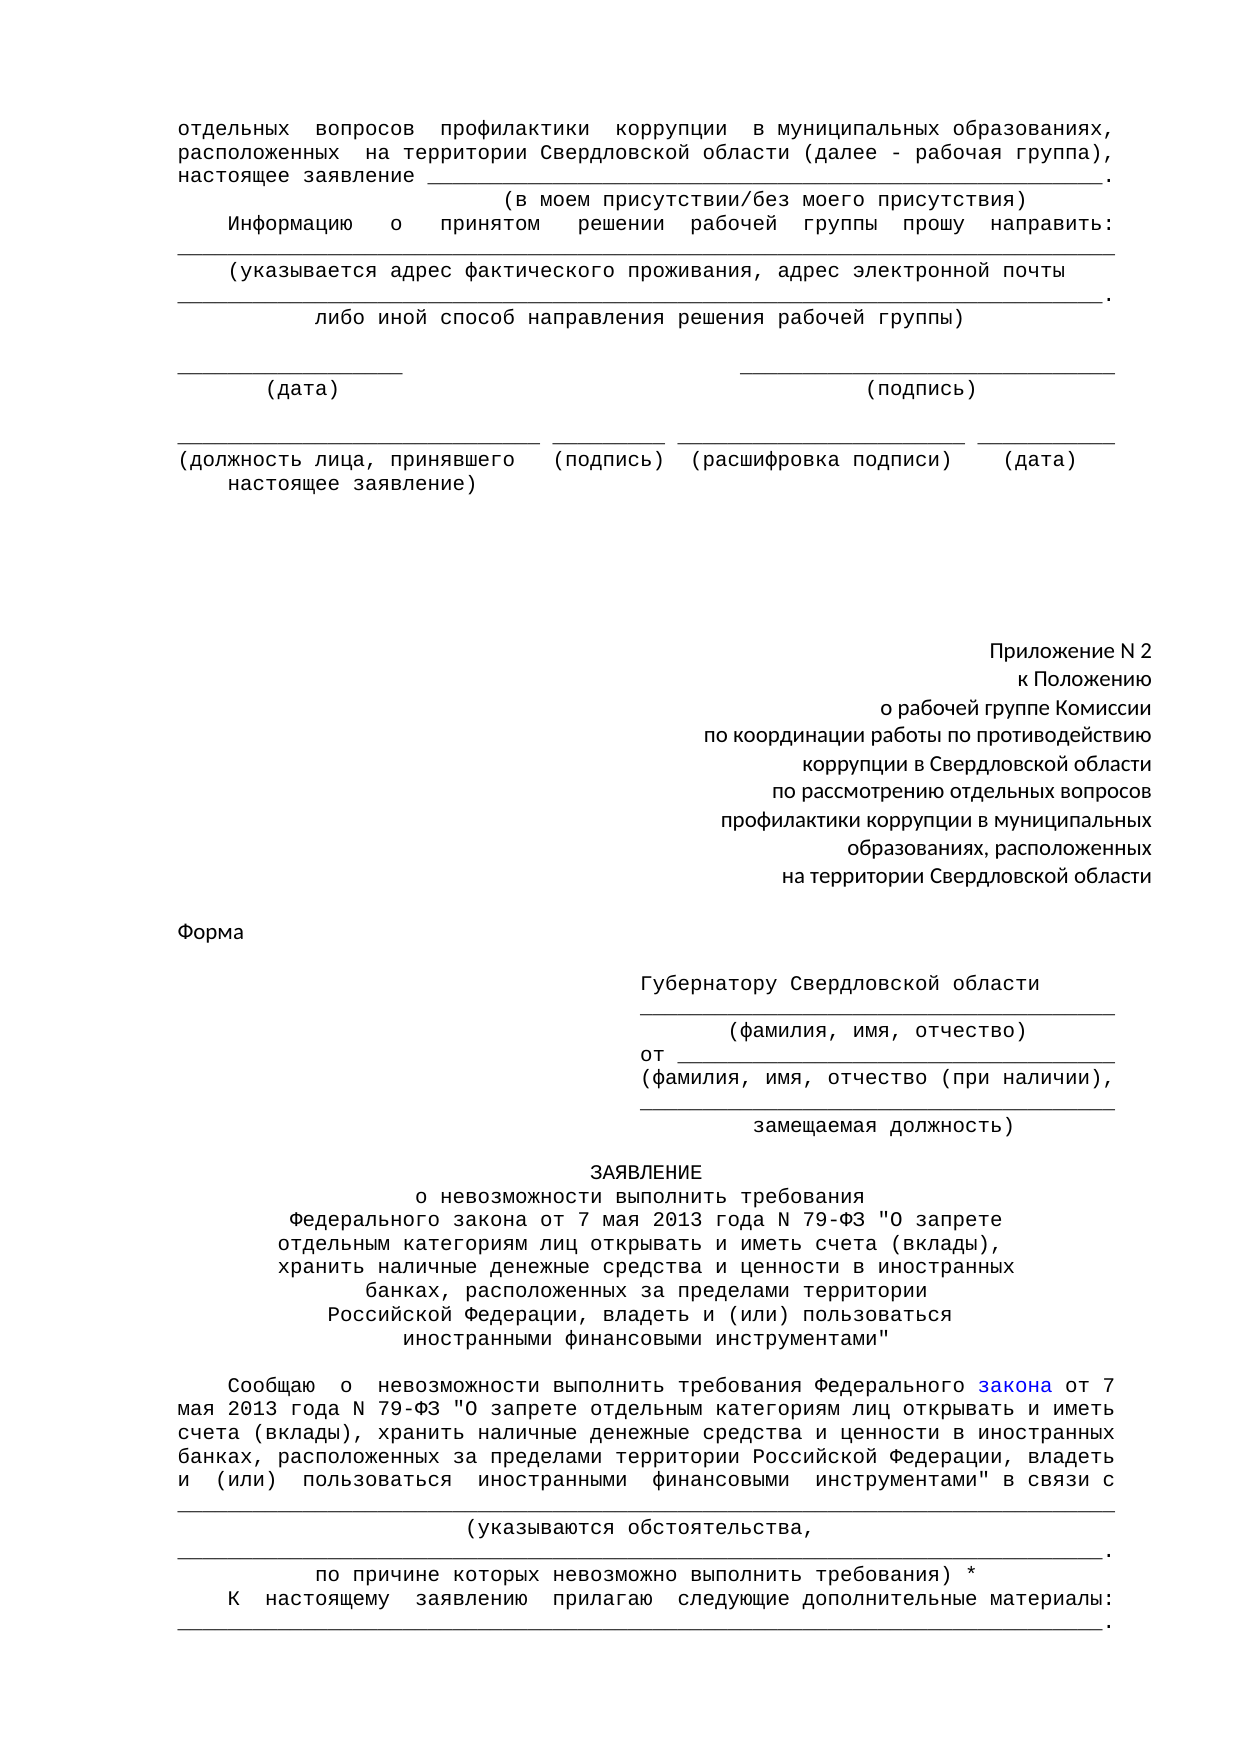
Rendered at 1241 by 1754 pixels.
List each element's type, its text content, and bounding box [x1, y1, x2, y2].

text на территории Свердловской области [177, 861, 1152, 889]
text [177, 1611, 1152, 1635]
text ______________________________________ [177, 1091, 1152, 1115]
text банках, расположенных за пределами территории Российской Федерации, владеть [177, 1446, 1152, 1469]
text Федерального закона от 7 мая 2013 года N 79-ФЗ "О запрете [177, 1209, 1152, 1233]
text иностранными финансовыми инструментами" [177, 1327, 1152, 1351]
text и (или) пользоваться иностранными финансовыми инструментами" в связи с [177, 1469, 1152, 1493]
text настоящее заявление) [177, 473, 1152, 496]
text либо иной способ направления решения рабочей группы) [177, 307, 1152, 331]
text __________________________________________________________________________. [177, 1540, 1152, 1564]
text счета (вклады), хранить наличные денежные средства и ценности в иностранных [177, 1422, 1152, 1446]
text (должность лица, принявшего (подпись) (расшифровка подписи) (дата) [177, 449, 1152, 473]
text ___________________________________________________________________________ [177, 1493, 1152, 1517]
text отдельным категориям лиц открывать и иметь счета (вклады), [177, 1233, 1152, 1257]
text Российской Федерации, владеть и (или) пользоваться [177, 1304, 1152, 1327]
text ______________________________________ [177, 996, 1152, 1020]
text о невозможности выполнить требования [177, 1186, 1152, 1209]
text от ___________________________________ [177, 1044, 1152, 1067]
text (в моем присутствии/без моего присутствия) [177, 189, 1152, 213]
text коррупции в Свердловской области [177, 749, 1152, 777]
text К настоящему заявлению прилагаю следующие дополнительные материалы: [177, 1588, 1152, 1611]
text по координации работы по противодействию [177, 721, 1152, 749]
text (указываются обстоятельства, [177, 1517, 1152, 1540]
text к Положению [177, 664, 1152, 693]
text (указывается адрес фактического проживания, адрес электронной почты [177, 260, 1152, 284]
text профилактики коррупции в муниципальных [177, 805, 1152, 833]
text _____________________________ _________ _______________________ ___________ [177, 426, 1152, 449]
text отдельных вопросов профилактики коррупции в муниципальных образованиях, [177, 118, 1152, 142]
text (дата) (подпись) [177, 378, 1152, 402]
text (фамилия, имя, отчество) [177, 1020, 1152, 1044]
text __________________________________________________________________________. [177, 284, 1152, 307]
text о рабочей группе Комиссии [177, 693, 1152, 721]
text по рассмотрению отдельных вопросов [177, 777, 1152, 805]
text Приложение N 2 [177, 637, 1152, 664]
text замещаемая должность) [177, 1115, 1152, 1138]
text (фамилия, имя, отчество (при наличии), [177, 1067, 1152, 1091]
text мая 2013 года N 79-ФЗ "О запрете отдельным категориям лиц открывать и иметь [177, 1398, 1152, 1422]
text хранить наличные денежные средства и ценности в иностранных [177, 1257, 1152, 1280]
text настоящее заявление ______________________________________________________. [177, 165, 1152, 189]
text расположенных на территории Свердловской области (далее - рабочая группа), [177, 142, 1152, 165]
text Сообщаю о невозможности выполнить требования Федерального закона от 7 [177, 1375, 1152, 1398]
text Форма [177, 917, 1152, 945]
text __________________ ______________________________ [177, 354, 1152, 378]
text Информацию о принятом решении рабочей группы прошу направить: [177, 213, 1152, 236]
text по причине которых невозможно выполнить требования) * [177, 1564, 1152, 1588]
text банках, расположенных за пределами территории [177, 1280, 1152, 1304]
text образованиях, расположенных [177, 833, 1152, 861]
text ___________________________________________________________________________ [177, 236, 1152, 260]
text Губернатору Свердловской области [177, 973, 1152, 996]
text ЗАЯВЛЕНИЕ [177, 1162, 1152, 1186]
